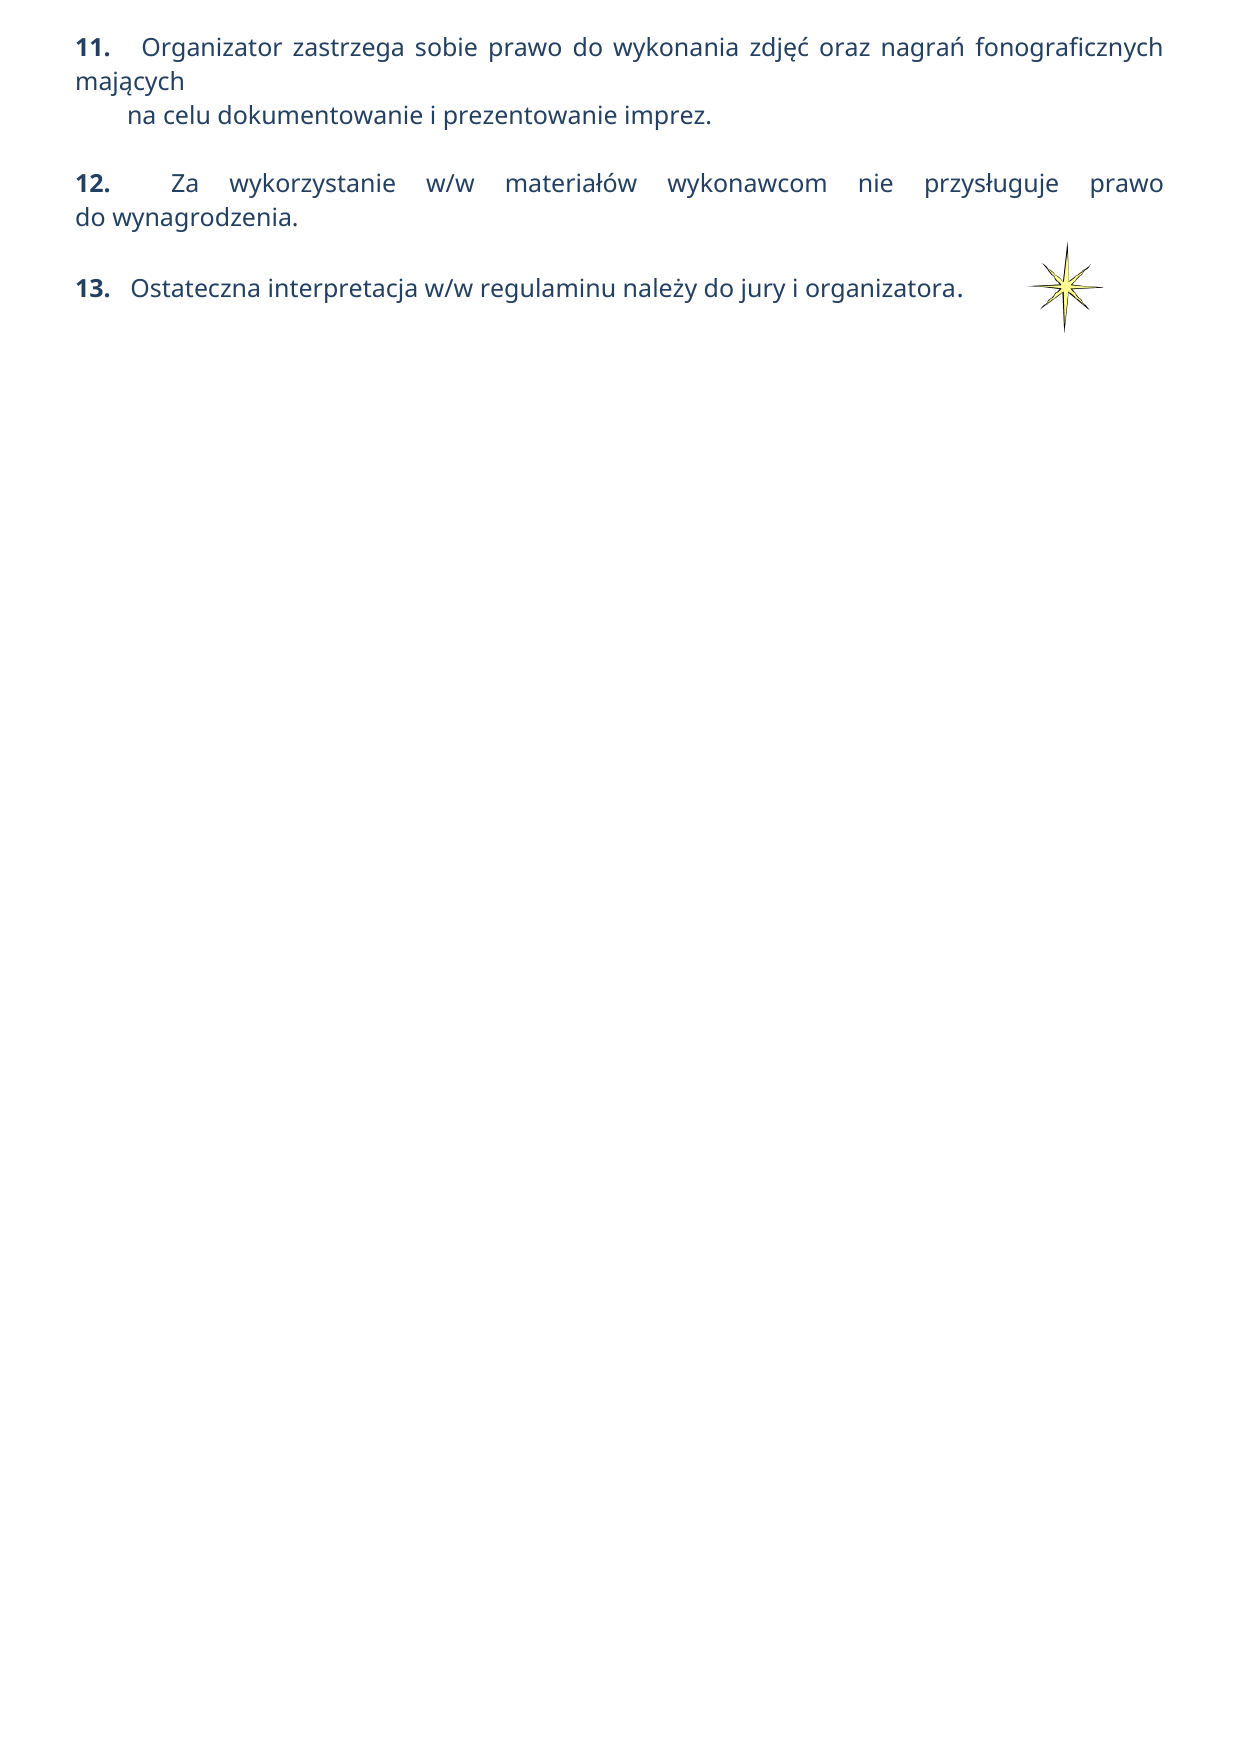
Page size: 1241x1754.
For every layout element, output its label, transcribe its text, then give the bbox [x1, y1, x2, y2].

picture [1027, 241, 1104, 333]
text na celu dokumentowanie i prezentowanie imprez. [75, 98, 1165, 132]
text 11. Organizator zastrzega sobie prawo do wykonania zdjęć oraz nagrań fonograficznych mających [75, 29, 1165, 98]
text 12. Za wykorzystanie w/w materiałów wykonawcom nie przysługuje prawo do wynagrodzenia. [75, 166, 1165, 234]
text 13. Ostateczna interpretacja w/w regulaminu należy do jury i organizatora. [75, 234, 1165, 305]
